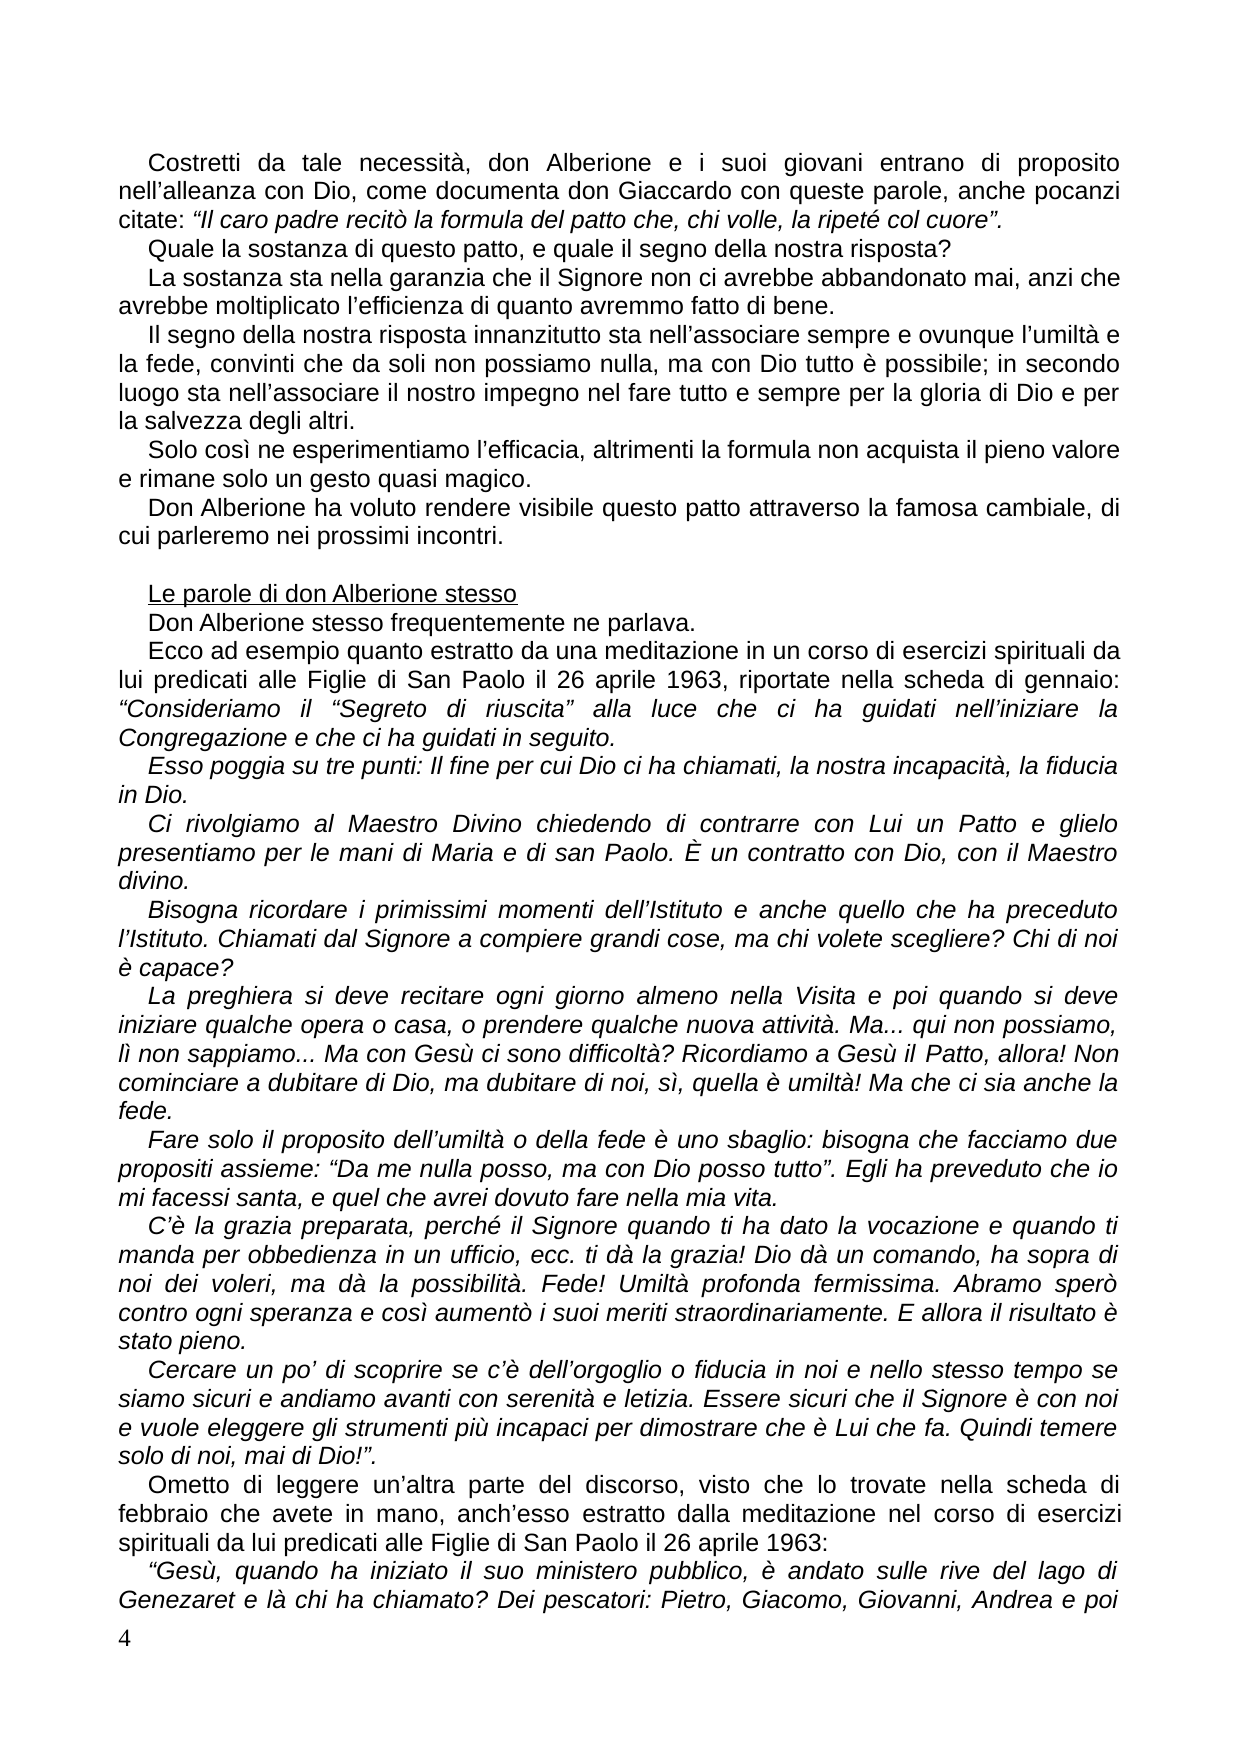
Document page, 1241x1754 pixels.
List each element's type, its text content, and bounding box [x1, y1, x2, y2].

text Esso poggia su tre punti: Il fine per cui Dio ci ha chiamati, la nostra incapacità, la fiducia in Dio. [118, 751, 1122, 809]
text Ci rivolgiamo al Maestro Divino chiedendo di contrarre con Lui un Patto e glielo presentiamo per le mani di Maria e di san Paolo. È un contratto con Dio, con il Maestro divino. [118, 809, 1122, 895]
text Ometto di leggere un’altra parte del discorso, visto che lo trovate nella scheda di febbraio che avete in mano, anch’esso estratto dalla meditazione nel corso di esercizi spirituali da lui predicati alle Figlie di San Paolo il 26 aprile 1963: [118, 1470, 1122, 1556]
text Cercare un po’ di scoprire se c’è dell’orgoglio o fiducia in noi e nello stesso tempo se siamo sicuri e andiamo avanti con serenità e letizia. Essere sicuri che il Signore è con noi e vuole eleggere gli strumenti più incapaci per dimostrare che è Lui che fa. Quindi temere solo di noi, mai di Dio!”. [118, 1355, 1122, 1470]
text Fare solo il proposito dell’umiltà o della fede è uno sbaglio: bisogna che facciamo due propositi assieme: “Da me nulla posso, ma con Dio posso tutto”. Egli ha preveduto che io mi facessi santa, e quel che avrei dovuto fare nella mia vita. [118, 1125, 1122, 1211]
text Ecco ad esempio quanto estratto da una meditazione in un corso di esercizi spirituali da lui predicati alle Figlie di San Paolo il 26 aprile 1963, riportate nella scheda di gennaio: “Consideriamo il “Segreto di riuscita” alla luce che ci ha guidati nell’iniziare la Congregazione e che ci ha guidati in seguito. [118, 636, 1122, 751]
text Bisogna ricordare i primissimi momenti dell’Istituto e anche quello che ha preceduto l’Istituto. Chiamati dal Signore a compiere grandi cose, ma chi volete scegliere? Chi di noi è capace? [118, 895, 1122, 981]
text Solo così ne esperimentiamo l’efficacia, altrimenti la formula non acquista il pieno valore e rimane solo un gesto quasi magico. [118, 435, 1122, 493]
text Costretti da tale necessità, don Alberione e i suoi giovani entrano di proposito nell’alleanza con Dio, come documenta don Giaccardo con queste parole, anche pocanzi citate: “Il caro padre recitò la formula del patto che, chi volle, la ripeté col cuore”. [118, 148, 1122, 234]
text La sostanza sta nella garanzia che il Signore non ci avrebbe abbandonato mai, anzi che avrebbe moltiplicato l’efficienza di quanto avremmo fatto di bene. [118, 263, 1122, 320]
text La preghiera si deve recitare ogni giorno almeno nella Visita e poi quando si deve iniziare qualche opera o casa, o prendere qualche nuova attività. Ma... qui non possiamo, lì non sappiamo... Ma con Gesù ci sono difficoltà? Ricordiamo a Gesù il Patto, allora! Non cominciare a dubitare di Dio, ma dubitare di noi, sì, quella è umiltà! Ma che ci sia anche la fede. [118, 981, 1122, 1125]
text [118, 1556, 1122, 1614]
text Le parole di don Alberione stesso [118, 579, 1122, 608]
text Don Alberione ha voluto rendere visibile questo patto attraverso la famosa cambiale, di cui parleremo nei prossimi incontri. [118, 493, 1122, 550]
text Don Alberione stesso frequentemente ne parlava. [118, 608, 1122, 636]
text Il segno della nostra risposta innanzitutto sta nell’associare sempre e ovunque l’umiltà e la fede, convinti che da soli non possiamo nulla, ma con Dio tutto è possibile; in secondo luogo sta nell’associare il nostro impegno nel fare tutto e sempre per la gloria di Dio e per la salvezza degli altri. [118, 320, 1122, 435]
text Quale la sostanza di questo patto, e quale il segno della nostra risposta? [118, 234, 1122, 263]
text C’è la grazia preparata, perché il Signore quando ti ha dato la vocazione e quando ti manda per obbedienza in un ufficio, ecc. ti dà la grazia! Dio dà un comando, ha sopra di noi dei voleri, ma dà la possibilità. Fede! Umiltà profonda fermissima. Abramo sperò contro ogni speranza e così aumentò i suoi meriti straordinariamente. E allora il risultato è stato pieno. [118, 1211, 1122, 1355]
